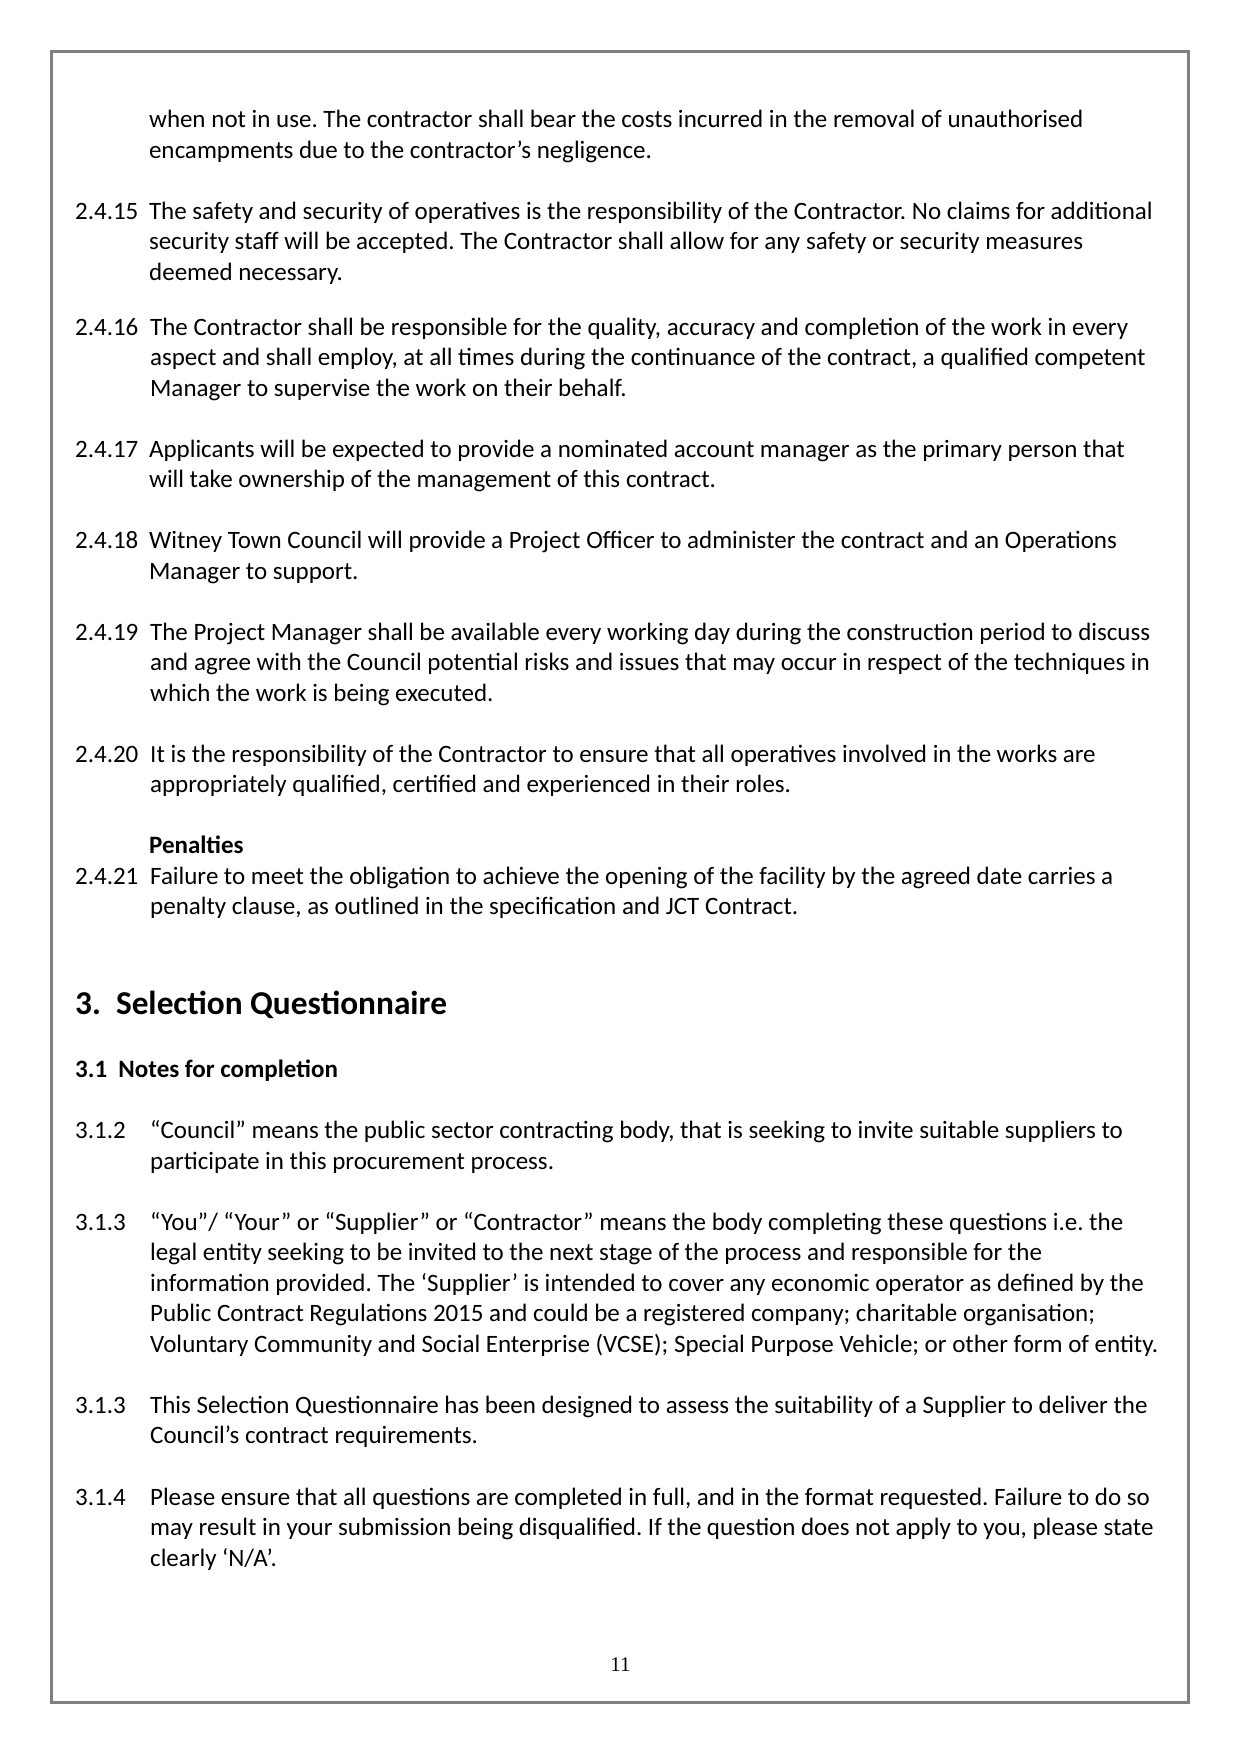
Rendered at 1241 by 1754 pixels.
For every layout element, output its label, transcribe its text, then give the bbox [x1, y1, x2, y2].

text 3.1.3 This Selection Questionnaire has been designed to assess the suitability of a Supplier to deliver the Council’s contract requirements. [75, 1389, 1165, 1450]
text 2.4.16 The Contractor shall be responsible for the quality, accuracy and completion of the work in every aspect and shall employ, at all times during the continuance of the contract, a qualified competent Manager to supervise the work on their behalf. [75, 311, 1165, 402]
text 2.4.18 Witney Town Council will provide a Project Officer to administer the contract and an Operations Manager to support. [75, 524, 1165, 585]
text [75, 103, 1165, 164]
text 2.4.20 It is the responsibility of the Contractor to ensure that all operatives involved in the works are appropriately qualified, certified and experienced in their roles. [75, 738, 1165, 799]
text 3.1.2 “Council” means the public sector contracting body, that is seeking to invite suitable suppliers to participate in this procurement process. [75, 1114, 1165, 1175]
text 3.1.4 Please ensure that all questions are completed in full, and in the format requested. Failure to do so may result in your submission being disqualified. If the question does not apply to you, please state clearly ‘N/A’. [75, 1481, 1165, 1572]
text 2.4.19 The Project Manager shall be available every working day during the construction period to discuss and agree with the Council potential risks and issues that may occur in respect of the techniques in which the work is being executed. [75, 616, 1165, 707]
text 2.4.21 Failure to meet the obligation to achieve the opening of the facility by the agreed date carries a penalty clause, as outlined in the specification and JCT Contract. [75, 860, 1165, 921]
text 3.1.3 “You”/ “Your” or “Supplier” or “Contractor” means the body completing these questions i.e. the legal entity seeking to be invited to the next stage of the process and responsible for the information provided. The ‘Supplier’ is intended to cover any economic operator as defined by the Public Contract Regulations 2015 and could be a registered company; charitable organisation; Voluntary Community and Social Enterprise (VCSE); Special Purpose Vehicle; or other form of entity. [75, 1206, 1165, 1358]
text 3.1 Notes for completion [75, 1053, 1165, 1084]
text 2.4.15 The safety and security of operatives is the responsibility of the Contractor. No claims for additional security staff will be accepted. The Contractor shall allow for any safety or security measures deemed necessary. [75, 195, 1165, 287]
text 2.4.17 Applicants will be expected to provide a nominated account manager as the primary person that will take ownership of the management of this contract. [75, 433, 1165, 494]
text Penalties [149, 829, 1165, 860]
text 3. Selection Questionnaire [75, 982, 1165, 1023]
